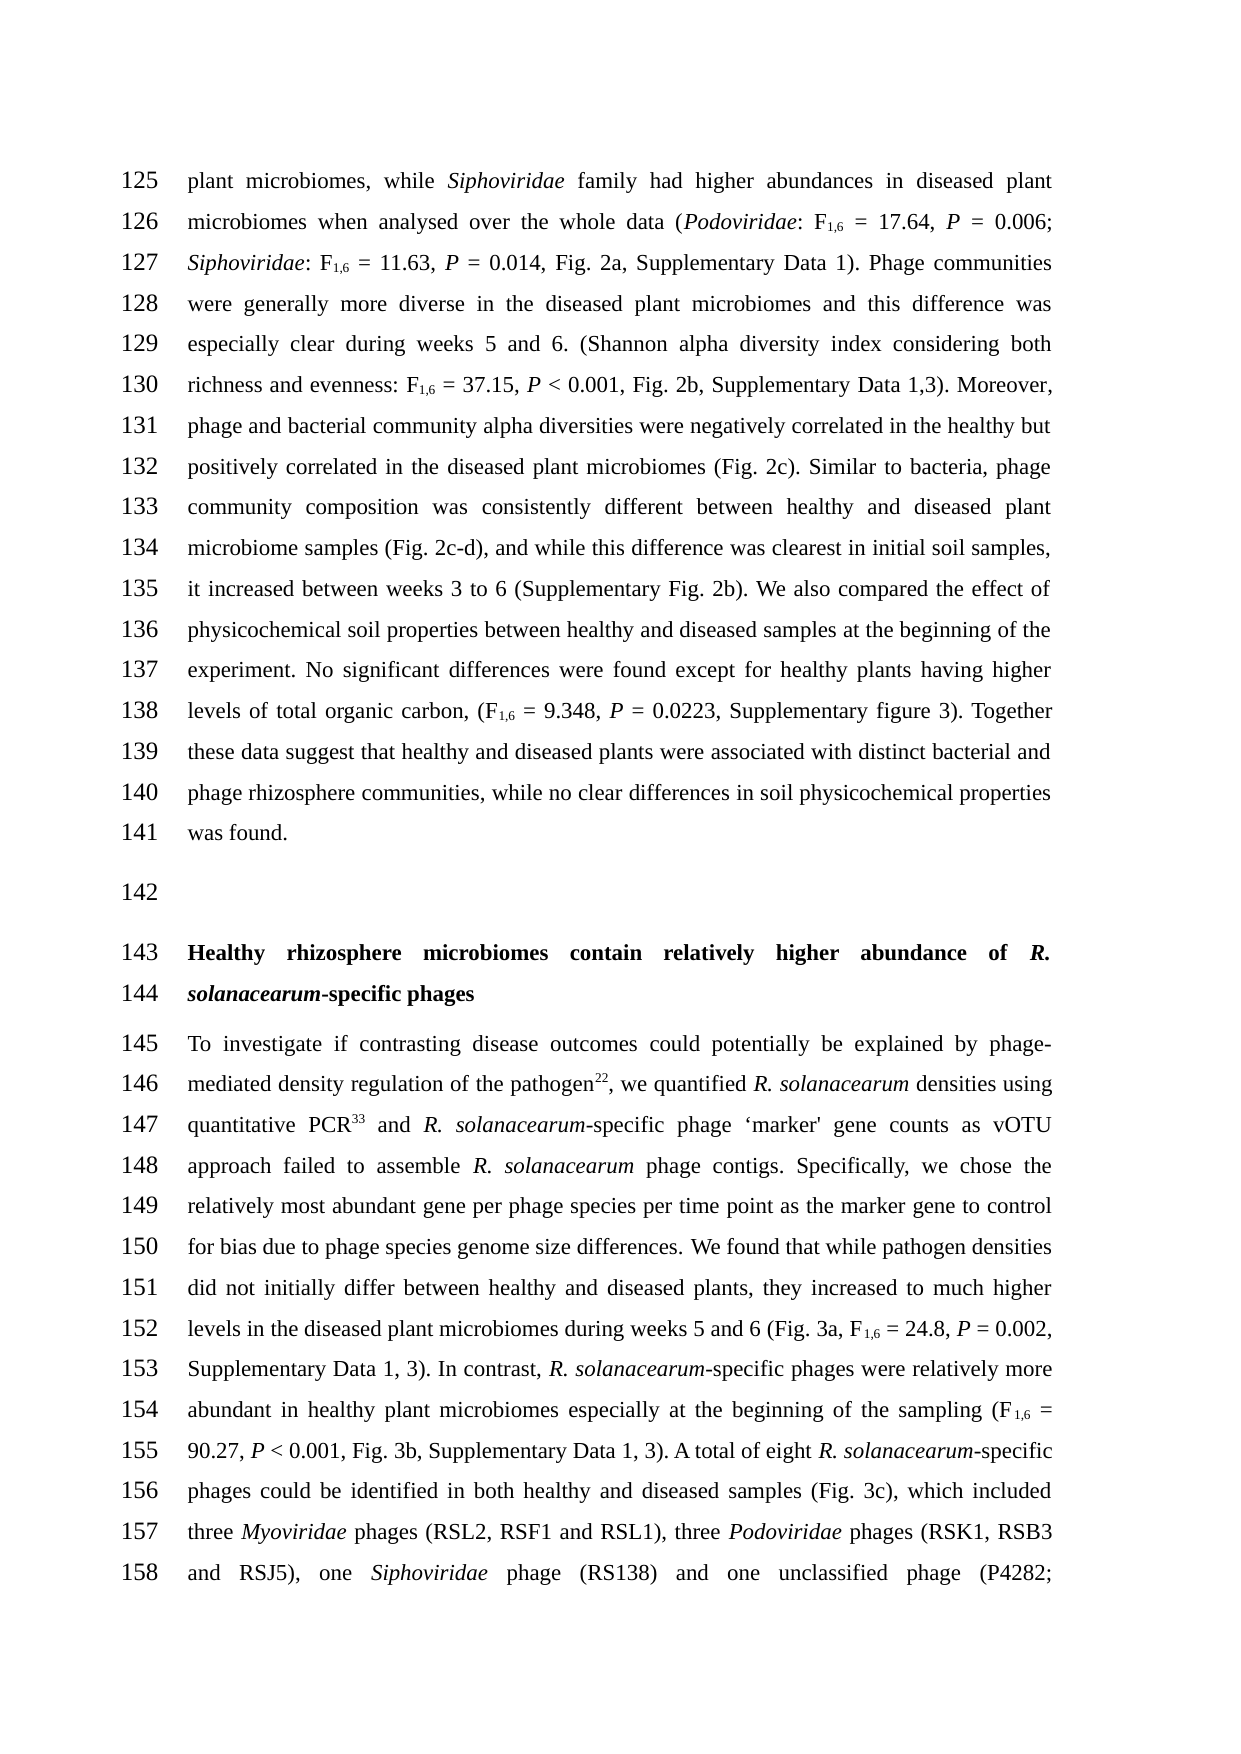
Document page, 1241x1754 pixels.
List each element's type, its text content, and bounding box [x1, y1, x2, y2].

subtitle Healthy rhizosphere microbiomes contain relatively higher abundance of R. solanacearum-specific phages [187, 936, 1053, 1010]
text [187, 1026, 1053, 1589]
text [187, 164, 1053, 849]
